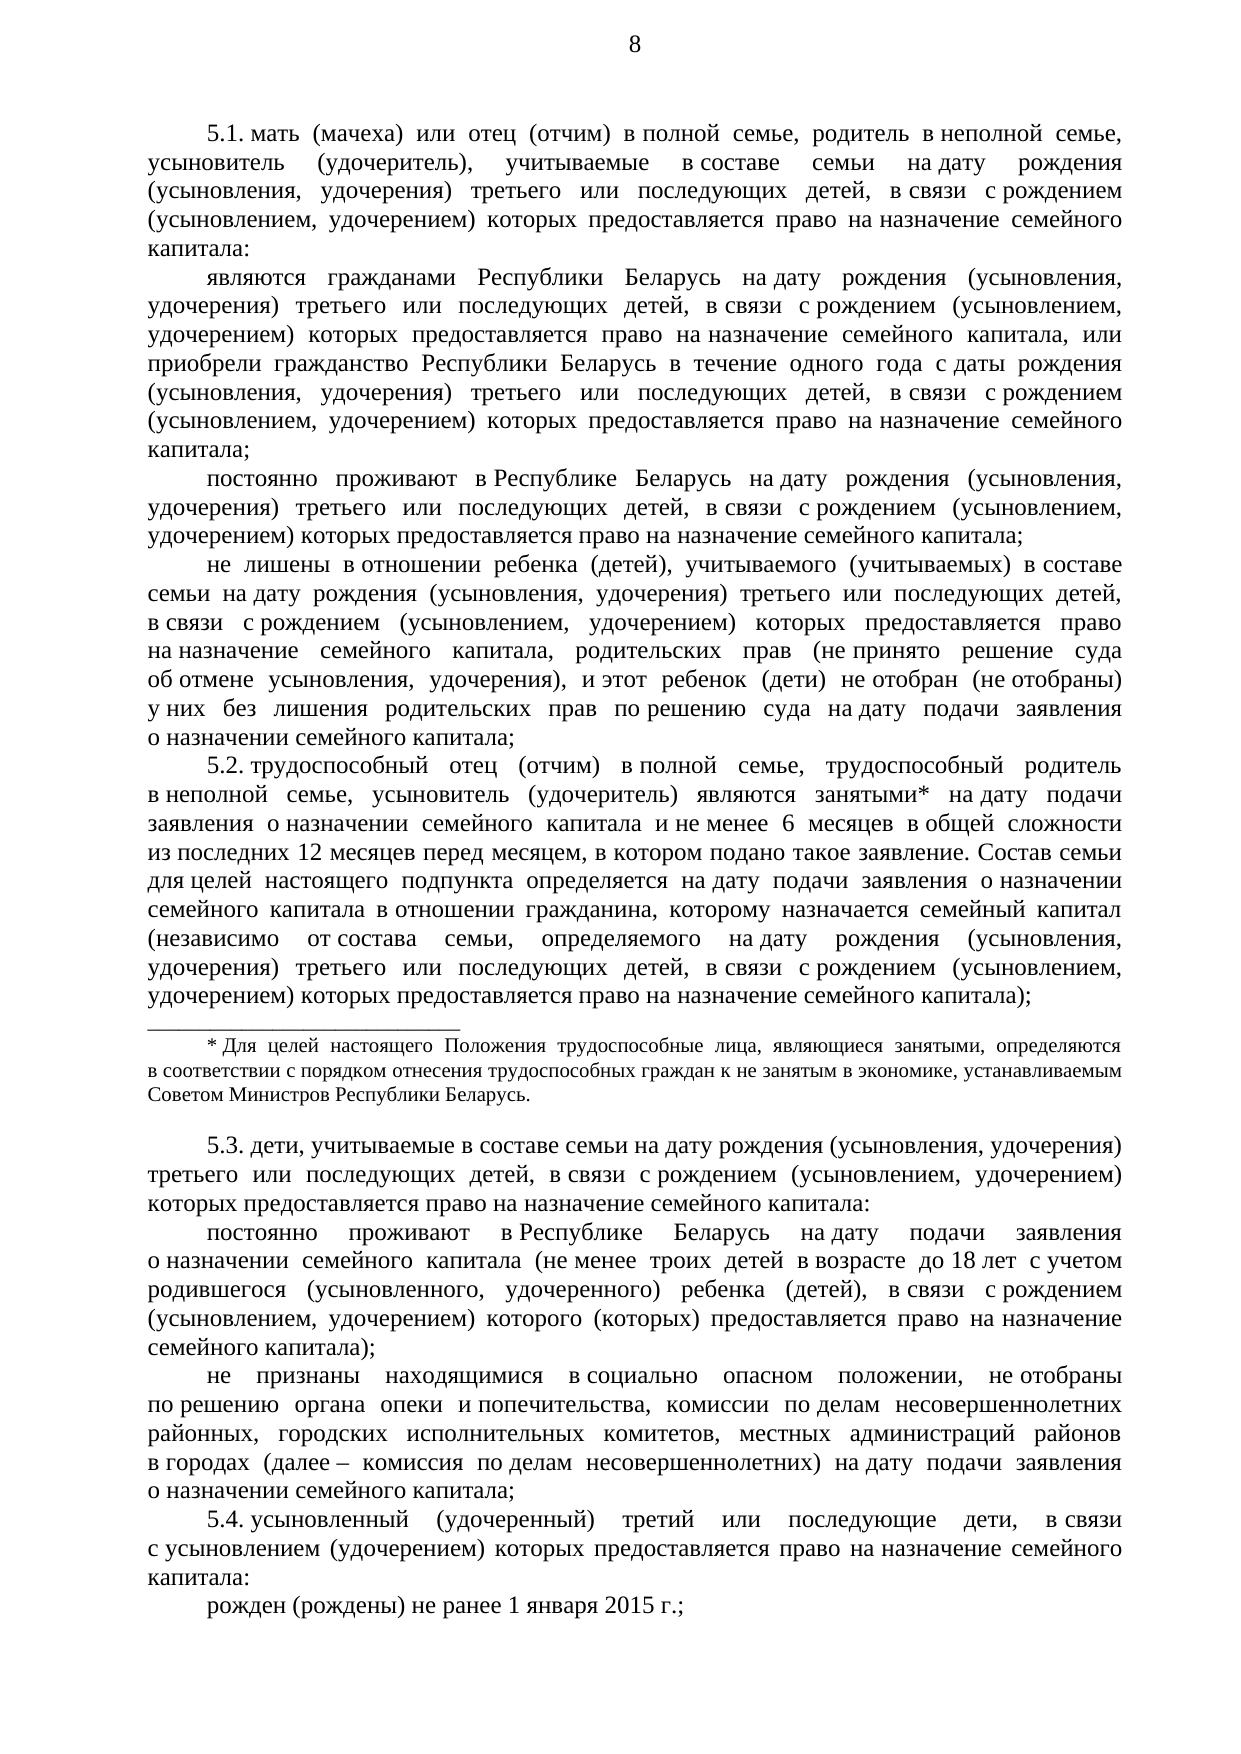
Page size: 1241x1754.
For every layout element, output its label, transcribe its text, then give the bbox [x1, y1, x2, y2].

text 5.1. мать (мачеха) или отец (отчим) в полной семье, родитель в неполной семье, усыновитель (удочеритель), учитываемые в составе семьи на дату рождения (усыновления, удочерения) третьего или последующих детей, в связи с рождением (усыновлением, удочерением) которых предоставляется право на назначение семейного капитала: [147, 118, 1122, 262]
text 5.4. усыновленный (удочеренный) третий или последующие дети, в связи с усыновлением (удочерением) которых предоставляется право на назначение семейного капитала: [147, 1504, 1122, 1591]
text ______________________________ [147, 1009, 1122, 1033]
text постоянно проживают в Республике Беларусь на дату подачи заявления о назначении семейного капитала (не менее троих детей в возрасте до 18 лет с учетом родившегося (усыновленного, удочеренного) ребенка (детей), в связи с рождением (усыновлением, удочерением) которого (которых) предоставляется право на назначение семейного капитала); [147, 1217, 1122, 1361]
text постоянно проживают в Республике Беларусь на дату рождения (усыновления, удочерения) третьего или последующих детей, в связи с рождением (усыновлением, удочерением) которых предоставляется право на назначение семейного капитала; [147, 463, 1122, 549]
text рожден (рождены) не ранее 1 января 2015 г.; [147, 1591, 1122, 1619]
text являются гражданами Республики Беларусь на дату рождения (усыновления, удочерения) третьего или последующих детей, в связи с рождением (усыновлением, удочерением) которых предоставляется право на назначение семейного капитала, или приобрели гражданство Республики Беларусь в течение одного года с даты рождения (усыновления, удочерения) третьего или последующих детей, в связи с рождением (усыновлением, удочерением) которых предоставляется право на назначение семейного капитала; [147, 262, 1122, 463]
text 5.2. трудоспособный отец (отчим) в полной семье, трудоспособный родитель в неполной семье, усыновитель (удочеритель) являются занятыми* на дату подачи заявления о назначении семейного капитала и не менее 6 месяцев в общей сложности из последних 12 месяцев перед месяцем, в котором подано такое заявление. Состав семьи для целей настоящего подпункта определяется на дату подачи заявления о назначении семейного капитала в отношении гражданина, которому назначается семейный капитал (независимо от состава семьи, определяемого на дату рождения (усыновления, удочерения) третьего или последующих детей, в связи с рождением (усыновлением, удочерением) которых предоставляется право на назначение семейного капитала); [147, 751, 1122, 1009]
text * Для целей настоящего Положения трудоспособные лица, являющиеся занятыми, определяются в соответствии с порядком отнесения трудоспособных граждан к не занятым в экономике, устанавливаемым Советом Министров Республики Беларусь. [147, 1033, 1122, 1106]
text 5.3. дети, учитываемые в составе семьи на дату рождения (усыновления, удочерения) третьего или последующих детей, в связи с рождением (усыновлением, удочерением) которых предоставляется право на назначение семейного капитала: [147, 1131, 1122, 1217]
text не лишены в отношении ребенка (детей), учитываемого (учитываемых) в составе семьи на дату рождения (усыновления, удочерения) третьего или последующих детей, в связи с рождением (усыновлением, удочерением) которых предоставляется право на назначение семейного капитала, родительских прав (не принято решение суда об отмене усыновления, удочерения), и этот ребенок (дети) не отобран (не отобраны) у них без лишения родительских прав по решению суда на дату подачи заявления о назначении семейного капитала; [147, 549, 1122, 751]
text не признаны находящимися в социально опасном положении, не отобраны по решению органа опеки и попечительства, комиссии по делам несовершеннолетних районных, городских исполнительных комитетов, местных администраций районов в городах (далее – комиссия по делам несовершеннолетних) на дату подачи заявления о назначении семейного капитала; [147, 1361, 1122, 1504]
